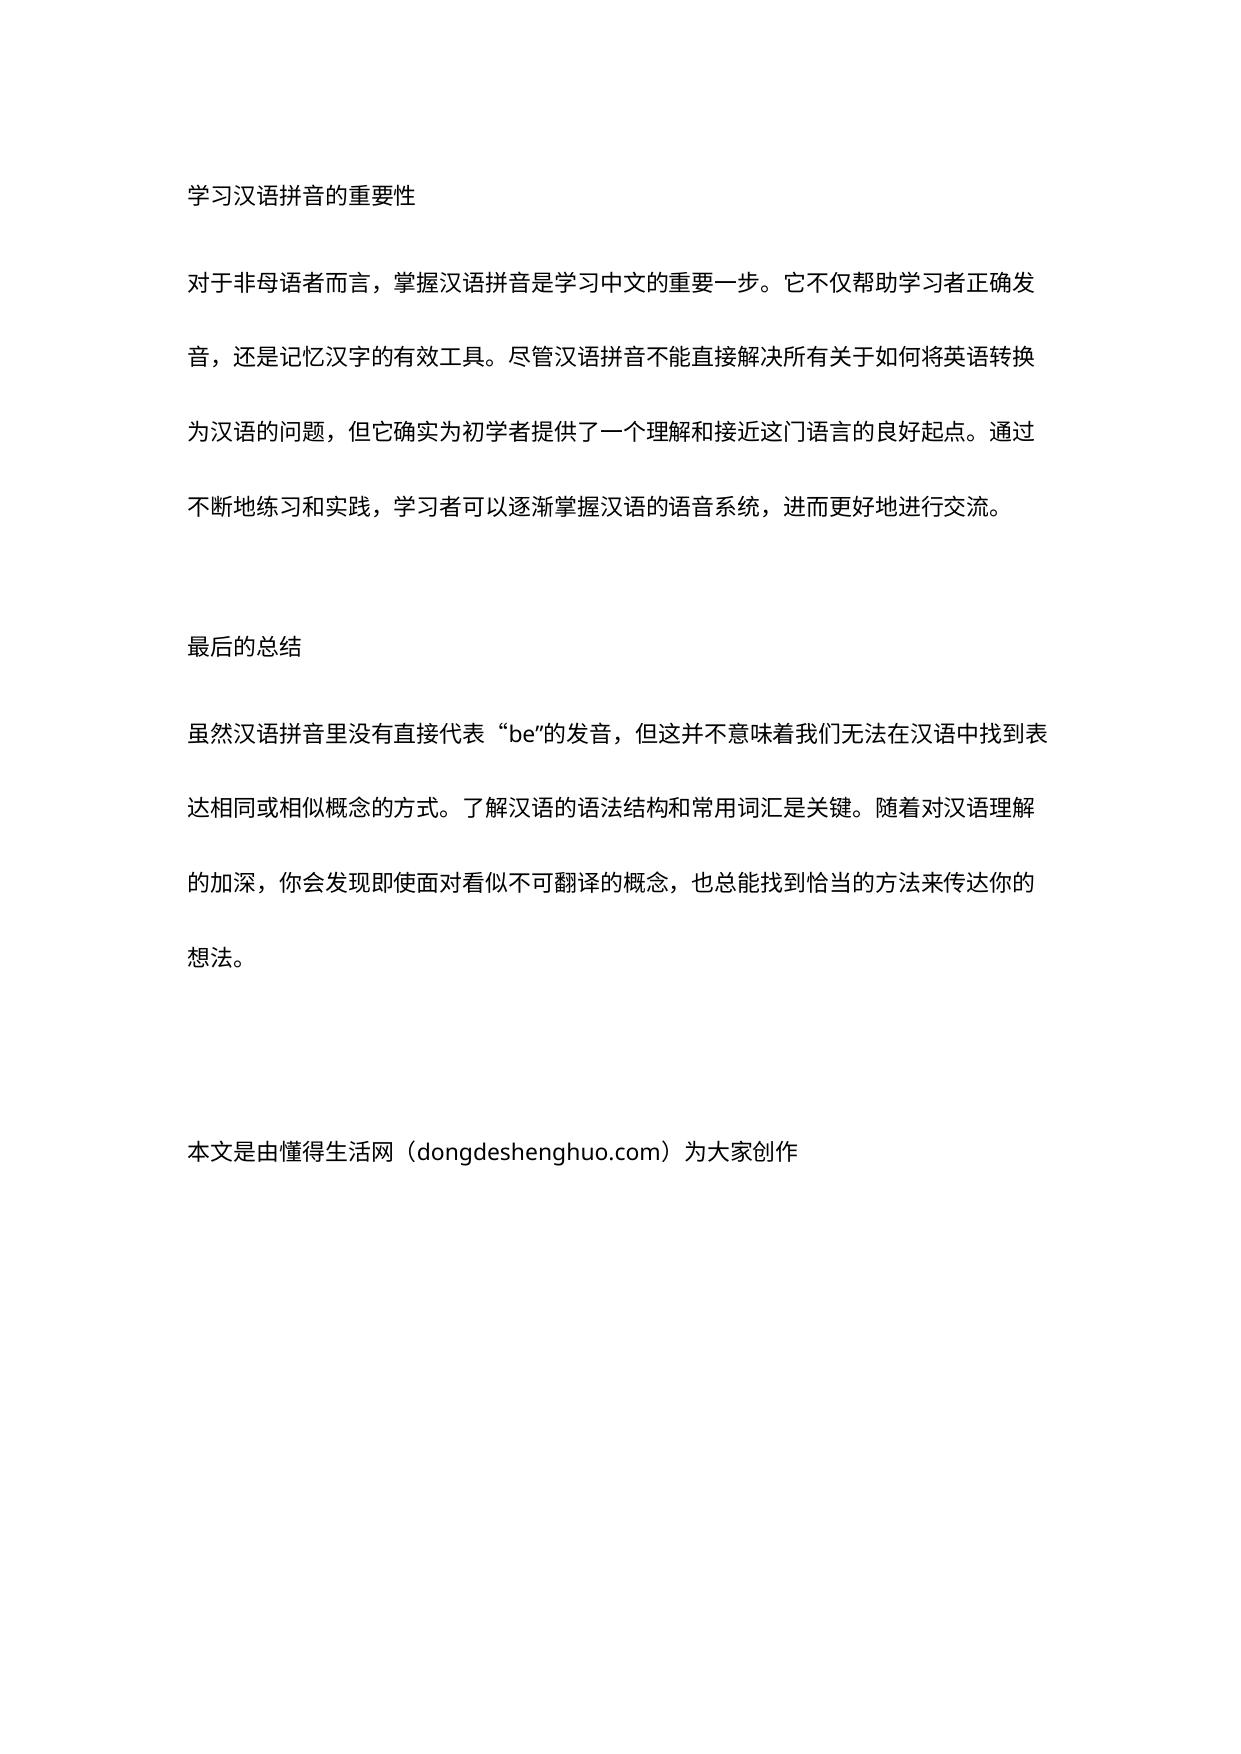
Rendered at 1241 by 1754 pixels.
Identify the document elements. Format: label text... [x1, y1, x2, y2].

text 本文是由懂得生活网（dongdeshenghuo.com）为大家创作 [187, 1118, 1053, 1183]
text 对于非母语者而言，掌握汉语拼音是学习中文的重要一步。它不仅帮助学习者正确发音，还是记忆汉字的有效工具。尽管汉语拼音不能直接解决所有关于如何将英语转换为汉语的问题，但它确实为初学者提供了一个理解和接近这门语言的良好起点。通过不断地练习和实践，学习者可以逐渐掌握汉语的语音系统，进而更好地进行交流。 [187, 248, 1053, 538]
text 最后的总结 [187, 613, 1053, 678]
text 学习汉语拼音的重要性 [187, 162, 1053, 227]
text 虽然汉语拼音里没有直接代表“be”的发音，但这并不意味着我们无法在汉语中找到表达相同或相似概念的方式。了解汉语的语法结构和常用词汇是关键。随着对汉语理解的加深，你会发现即使面对看似不可翻译的概念，也总能找到恰当的方法来传达你的想法。 [187, 699, 1053, 989]
